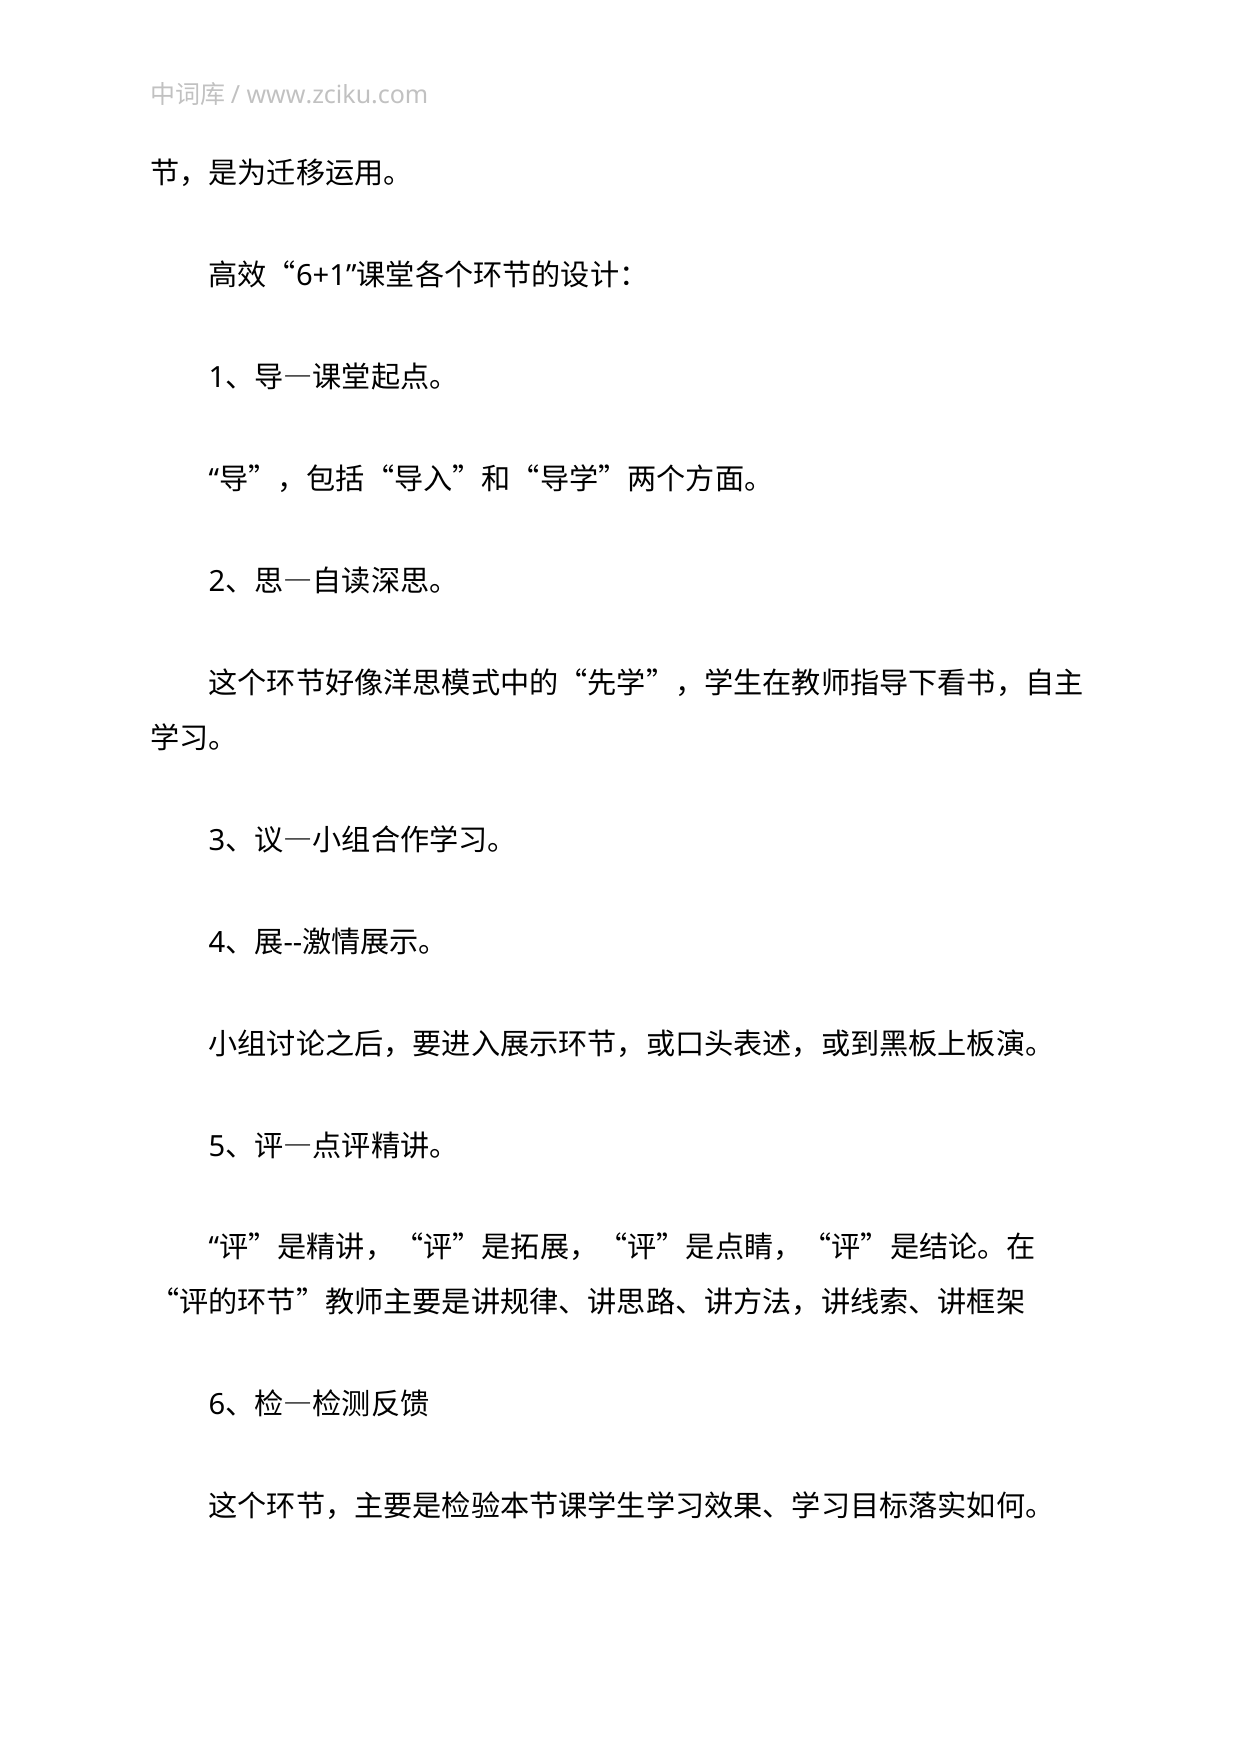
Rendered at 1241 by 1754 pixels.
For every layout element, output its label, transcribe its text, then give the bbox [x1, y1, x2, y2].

text “导”，包括“导入”和“导学”两个方面。 [150, 456, 1090, 498]
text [150, 150, 1090, 192]
text 小组讨论之后，要进入展示环节，或口头表述，或到黑板上板演。 [150, 1020, 1090, 1063]
text “评”是精讲，“评”是拓展，“评”是点睛，“评”是结论。在“评的环节”教师主要是讲规律、讲思路、讲方法，讲线索、讲框架 [150, 1224, 1090, 1321]
text 这个环节好像洋思模式中的“先学”，学生在教师指导下看书，自主学习。 [150, 660, 1090, 757]
text 2、思—自读深思。 [150, 558, 1090, 600]
text 4、展--激情展示。 [150, 918, 1090, 961]
text 这个环节，主要是检验本节课学生学习效果、学习目标落实如何。 [150, 1483, 1090, 1525]
text 高效“6+1”课堂各个环节的设计： [150, 252, 1090, 294]
text 6、检—检测反馈 [150, 1381, 1090, 1423]
text 3、议—小组合作学习。 [150, 816, 1090, 859]
text 1、导—课堂起点。 [150, 354, 1090, 396]
text 5、评—点评精讲。 [150, 1122, 1090, 1164]
